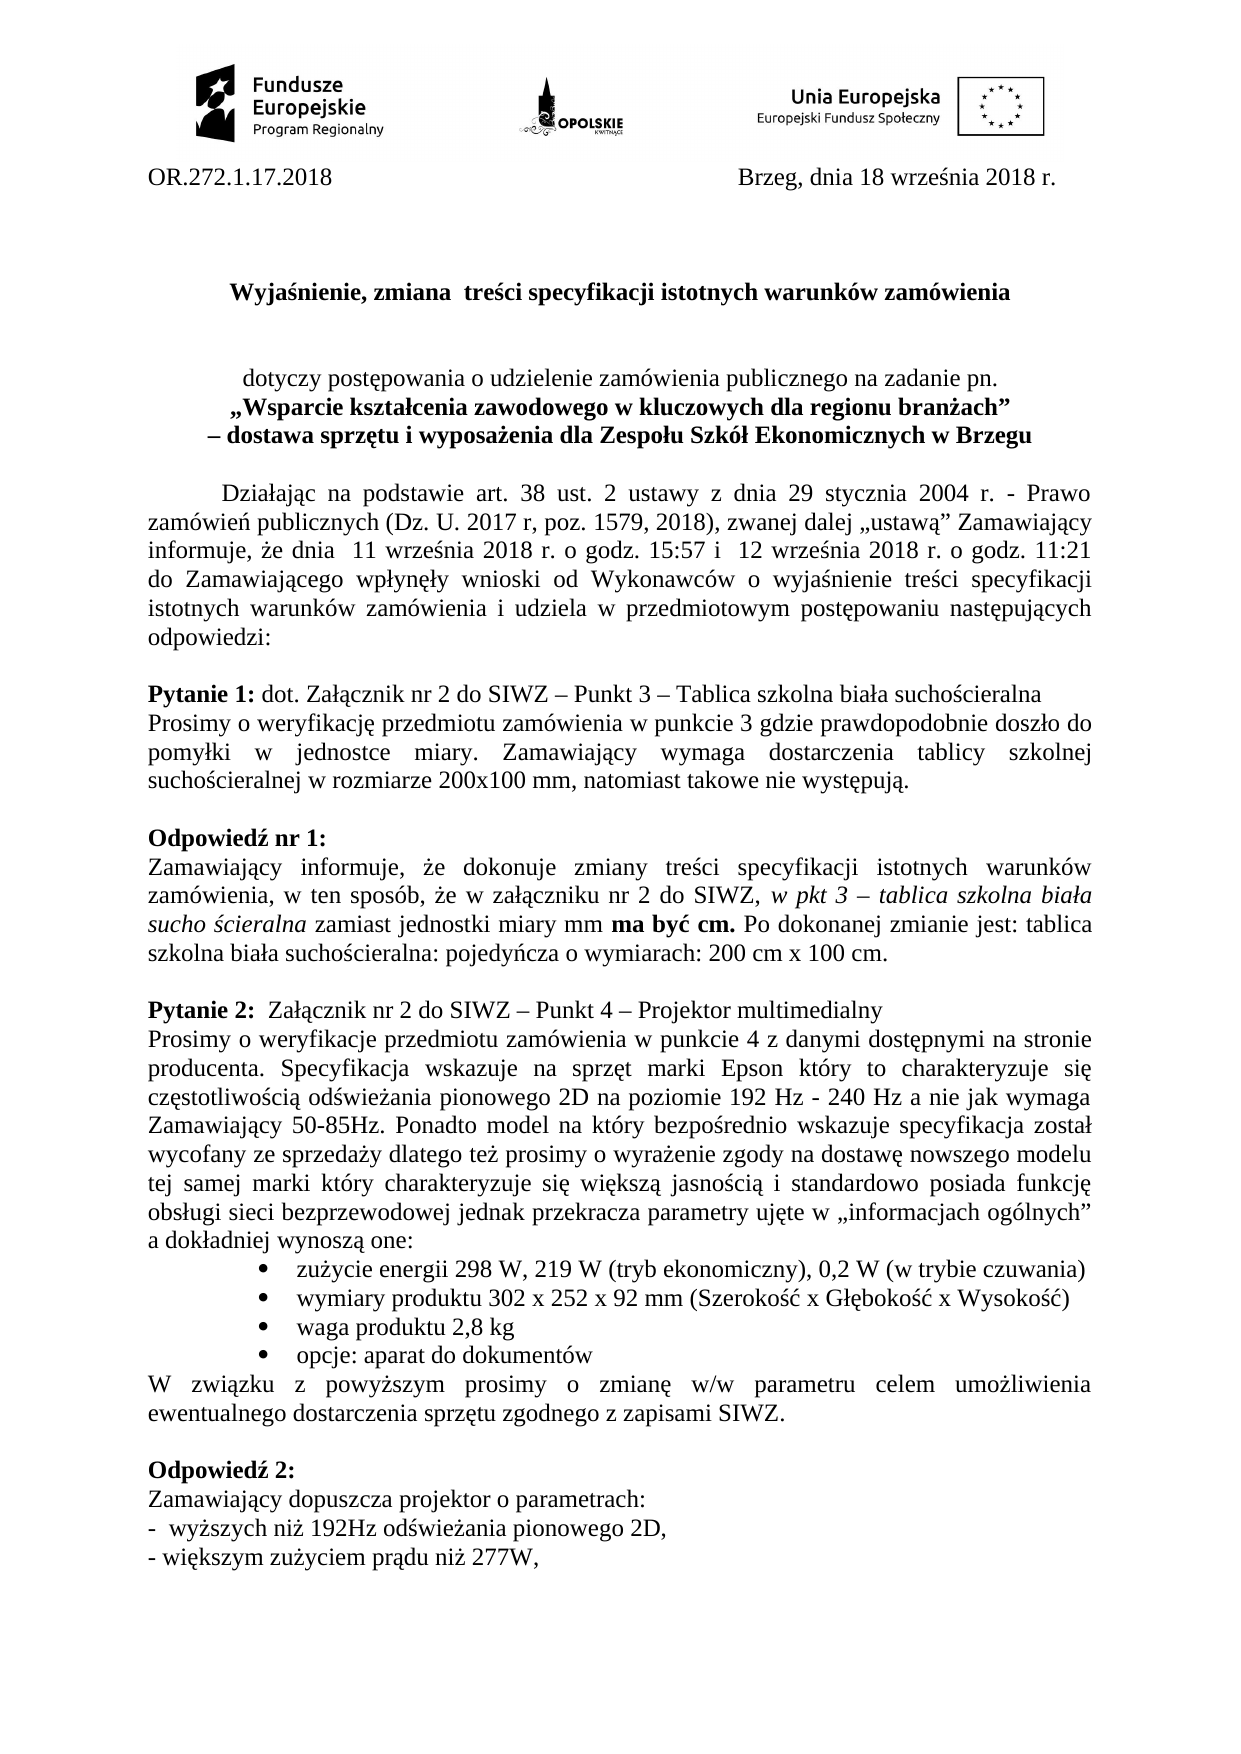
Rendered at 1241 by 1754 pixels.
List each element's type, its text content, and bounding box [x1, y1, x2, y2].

list waga produktu 2,8 kg [259, 1312, 1093, 1340]
text „Wsparcie kształcenia zawodowego w kluczowych dla regionu branżach” [148, 392, 1093, 420]
text Pytanie 1: dot. Załącznik nr 2 do SIWZ – Punkt 3 – Tablica szkolna biała suchościeralna [148, 679, 1093, 708]
text - większym zużyciem prądu niż 277W, [148, 1542, 1093, 1570]
list opcje: aparat do dokumentów [259, 1340, 1093, 1369]
text – dostawa sprzętu i wyposażenia dla Zespołu Szkół Ekonomicznych w Brzegu [148, 420, 1093, 449]
list wymiary produktu 302‎ x 252 x 92 mm (Szerokość x Głębokość x Wysokość) [259, 1283, 1093, 1312]
text Pytanie 2: Załącznik nr 2 do SIWZ – Punkt 4 – Projektor multimedialny [148, 995, 1093, 1024]
text Wyjaśnienie, zmiana treści specyfikacji istotnych warunków zamówienia [148, 277, 1093, 305]
text Prosimy o weryfikację przedmiotu zamówienia w punkcie 3 gdzie prawdopodobnie doszło do pomyłki w jednostce miary. Zamawiający wymaga dostarczenia tablicy szkolnej suchościeralnej w rozmiarze 200x100 mm, natomiast takowe nie występują. [148, 708, 1093, 794]
text Prosimy o weryfikacje przedmiotu zamówienia w punkcie 4 z danymi dostępnymi na stronie producenta. Specyfikacja wskazuje na sprzęt marki Epson który to charakteryzuje się częstotliwością odświeżania pionowego 2D na poziomie 192 Hz - 240 Hz a nie jak wymaga Zamawiający 50-85Hz. Ponadto model na który bezpośrednio wskazuje specyfikacja został wycofany ze sprzedaży dlatego też prosimy o wyrażenie zgody na dostawę nowszego modelu tej samej marki który charakteryzuje się większą jasnością i standardowo posiada funkcję obsługi sieci bezprzewodowej jednak przekracza parametry ujęte w „informacjach ogólnych” a dokładniej wynoszą one: [148, 1024, 1093, 1254]
picture [176, 44, 1064, 162]
text Zamawiający informuje, że dokonuje zmiany treści specyfikacji istotnych warunków zamówienia, w ten sposób, że w załączniku nr 2 do SIWZ, w pkt 3 – tablica szkolna biała sucho ścieralna zamiast jednostki miary mm ma być cm. Po dokonanej zmianie jest: tablica szkolna biała suchościeralna: pojedyńcza o wymiarach: 200 cm x 100 cm. [148, 852, 1093, 967]
text Zamawiający dopuszcza projektor o parametrach: [148, 1484, 1093, 1513]
text dotyczy postępowania o udzielenie zamówienia publicznego na zadanie pn. [148, 363, 1093, 392]
text OR.272.1.17.2018 Brzeg, dnia 18 września 2018 r. [148, 162, 1093, 190]
text Działając na podstawie art. 38 ust. 2 ustawy z dnia 29 stycznia 2004 r. - Prawo zamówień publicznych (Dz. U. 2017 r, poz. 1579, 2018), zwanej dalej „ustawą” Zamawiający informuje, że dnia 11 września 2018 r. o godz. 15:57 i 12 września 2018 r. o godz. 11:21 do Zamawiającego wpłynęły wnioski od Wykonawców o wyjaśnienie treści specyfikacji istotnych warunków zamówienia i udziela w przedmiotowym postępowaniu następujących odpowiedzi: [148, 478, 1093, 650]
text - wyższych niż 192Hz odświeżania pionowego 2D, [148, 1513, 1093, 1542]
text W związku z powyższym prosimy o zmianę w/w parametru celem umożliwienia ewentualnego dostarczenia sprzętu zgodnego z zapisami SIWZ. [148, 1369, 1093, 1427]
text Odpowiedź 2: [148, 1455, 1093, 1484]
text Odpowiedź nr 1: [148, 823, 1093, 852]
list zużycie energii 298 W, 219 W (tryb ekonomiczny), 0,2 W (w trybie czuwania) [259, 1254, 1093, 1283]
